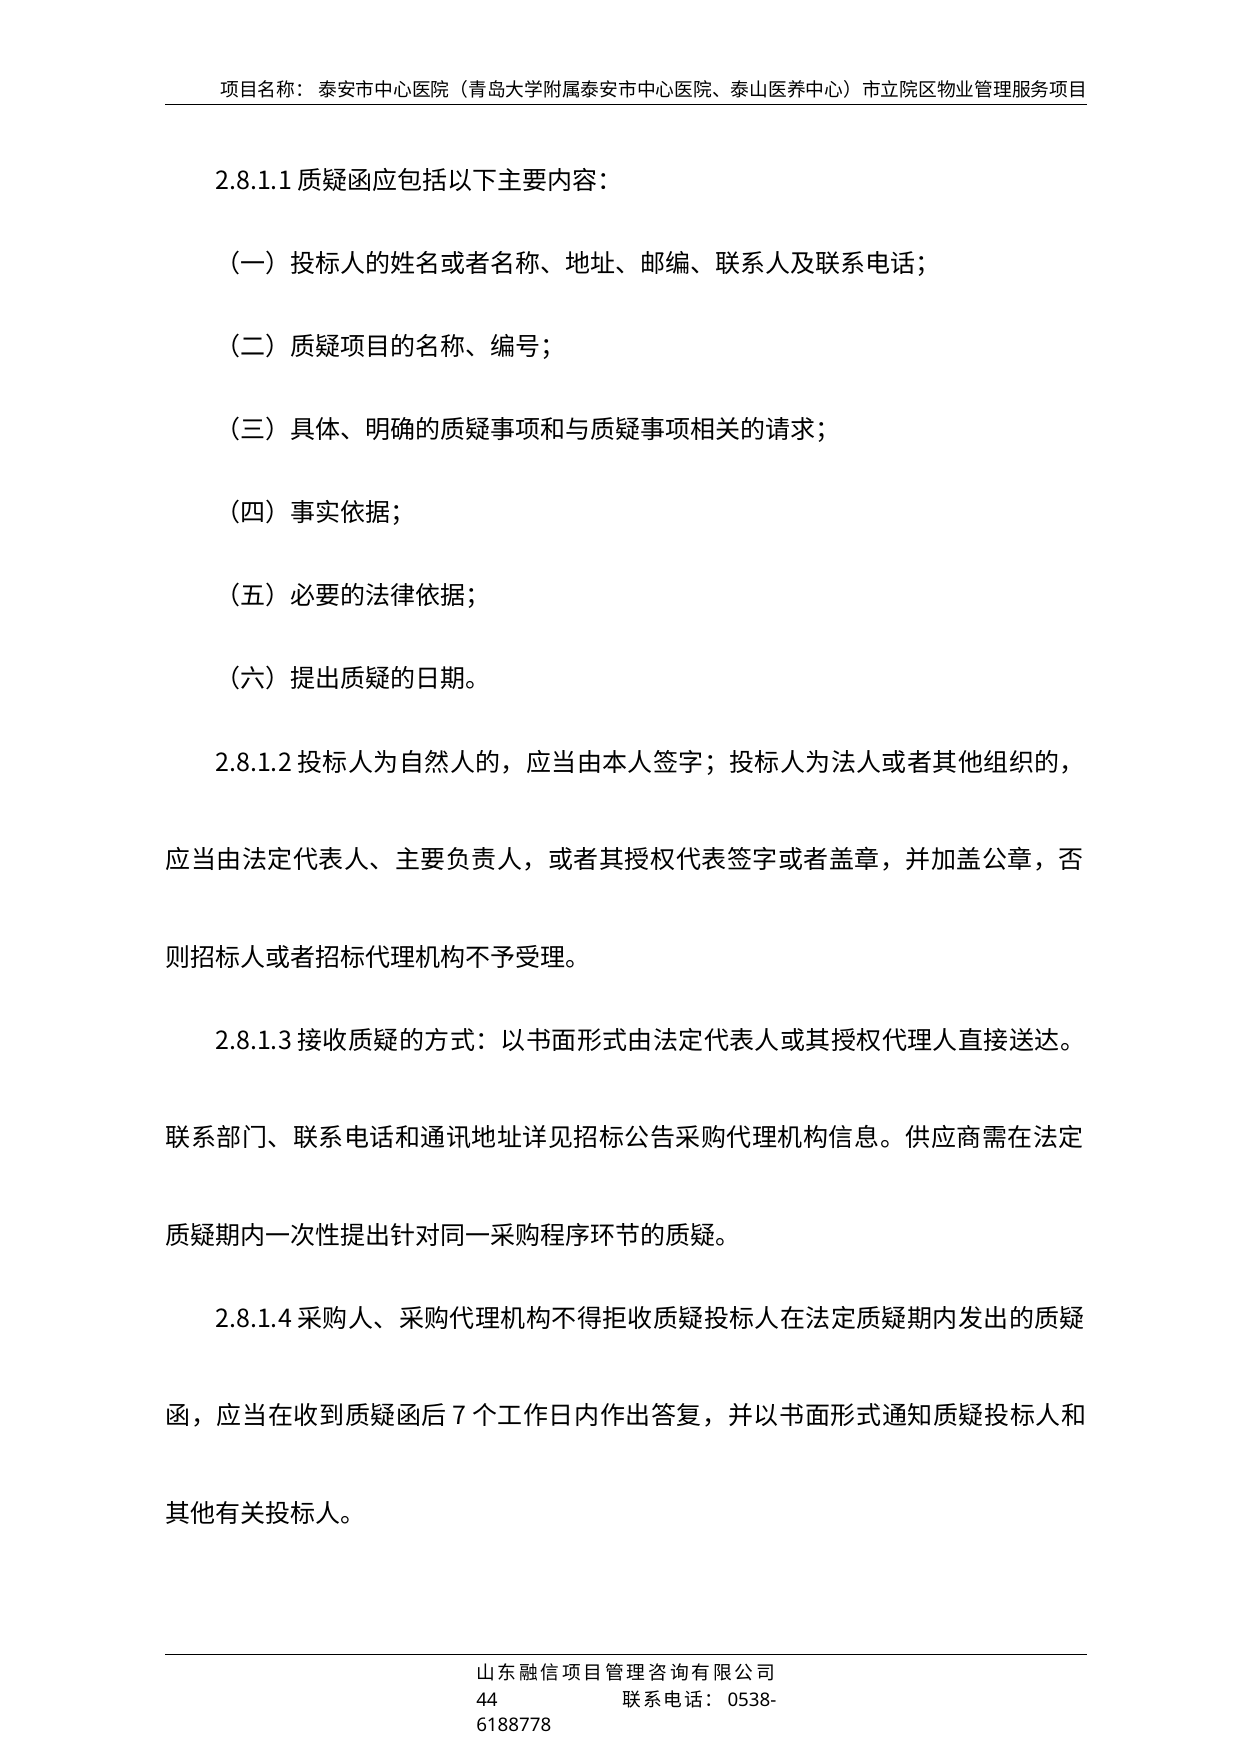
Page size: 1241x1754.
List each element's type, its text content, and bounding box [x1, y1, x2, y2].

text （三）具体、明确的质疑事项和与质疑事项相关的请求； [165, 395, 1087, 460]
text （五）必要的法律依据； [165, 561, 1087, 626]
text （二）质疑项目的名称、编号； [165, 312, 1087, 377]
text 2.8.1.3接收质疑的方式：以书面形式由法定代表人或其授权代理人直接送达。联系部门、联系电话和通讯地址详见招标公告采购代理机构信息。供应商需在法定质疑期内一次性提出针对同一采购程序环节的质疑。 [165, 1006, 1087, 1266]
text 2.8.1.4采购人、采购代理机构不得拒收质疑投标人在法定质疑期内发出的质疑函，应当在收到质疑函后7个工作日内作出答复，并以书面形式通知质疑投标人和其他有关投标人。 [165, 1284, 1087, 1544]
text （四）事实依据； [165, 478, 1087, 543]
text 2.8.1.1质疑函应包括以下主要内容： [165, 146, 1087, 211]
text （一）投标人的姓名或者名称、地址、邮编、联系人及联系电话； [165, 229, 1087, 294]
text 2.8.1.2投标人为自然人的，应当由本人签字；投标人为法人或者其他组织的，应当由法定代表人、主要负责人，或者其授权代表签字或者盖章，并加盖公章，否则招标人或者招标代理机构不予受理。 [165, 728, 1087, 988]
text （六）提出质疑的日期。 [165, 644, 1087, 709]
